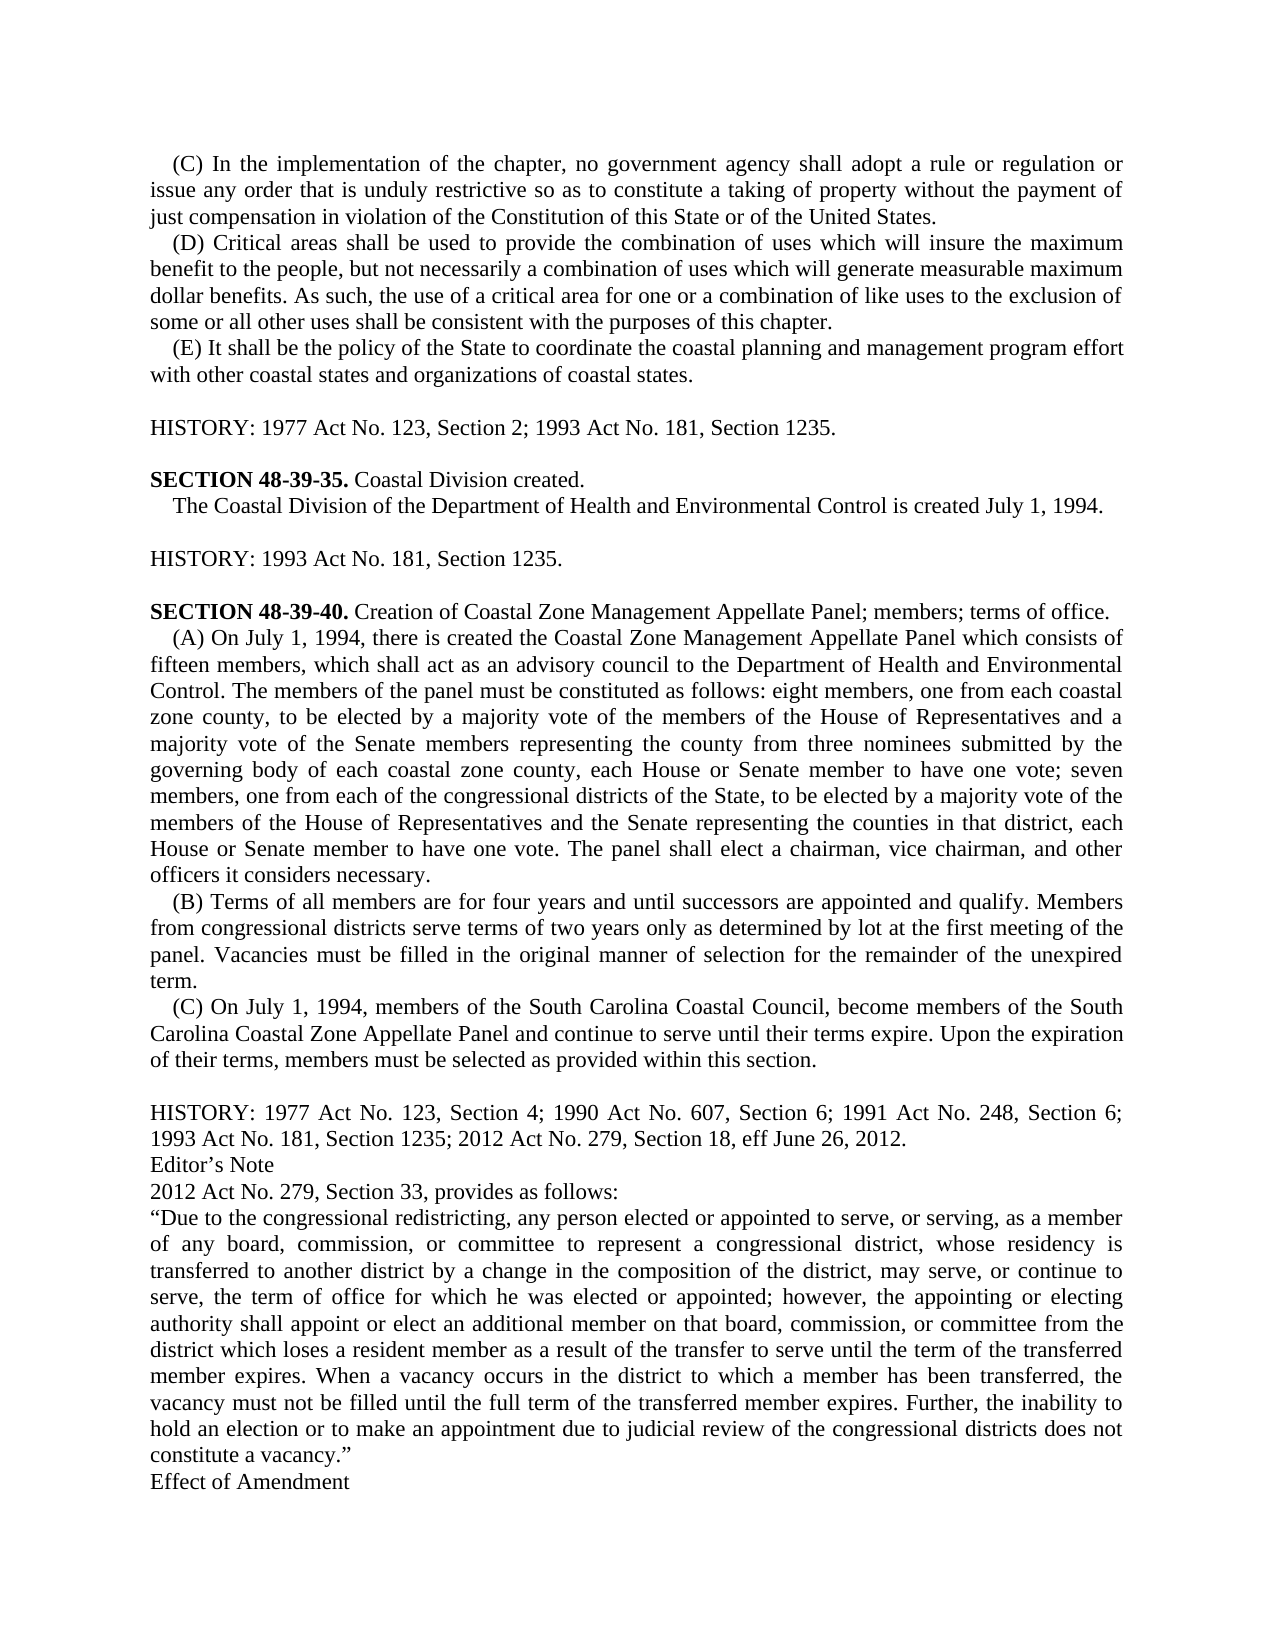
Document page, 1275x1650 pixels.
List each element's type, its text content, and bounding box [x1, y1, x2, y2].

text 2012 Act No. 279, Section 33, provides as follows: [150, 1178, 1125, 1204]
text SECTION 48-39-40. Creation of Coastal Zone Management Appellate Panel; members; terms of office. [150, 598, 1125, 624]
text HISTORY: 1977 Act No. 123, Section 2; 1993 Act No. 181, Section 1235. [150, 413, 1125, 440]
text (A) On July 1, 1994, there is created the Coastal Zone Management Appellate Panel which consists of fifteen members, which shall act as an advisory council to the Department of Health and Environmental Control. The members of the panel must be constituted as follows: eight members, one from each coastal zone county, to be elected by a majority vote of the members of the House of Representatives and a majority vote of the Senate members representing the county from three nominees submitted by the governing body of each coastal zone county, each House or Senate member to have one vote; seven members, one from each of the congressional districts of the State, to be elected by a majority vote of the members of the House of Representatives and the Senate representing the counties in that district, each House or Senate member to have one vote. The panel shall elect a chairman, vice chairman, and other officers it considers necessary. [150, 624, 1125, 888]
text SECTION 48-39-35. Coastal Division created. [150, 466, 1125, 493]
text (D) Critical areas shall be used to provide the combination of uses which will insure the maximum benefit to the people, but not necessarily a combination of uses which will generate measurable maximum dollar benefits. As such, the use of a critical area for one or a combination of like uses to the exclusion of some or all other uses shall be consistent with the purposes of this chapter. [150, 229, 1125, 334]
text HISTORY: 1977 Act No. 123, Section 4; 1990 Act No. 607, Section 6; 1991 Act No. 248, Section 6; 1993 Act No. 181, Section 1235; 2012 Act No. 279, Section 18, eff June 26, 2012. [150, 1099, 1125, 1151]
text (C) In the implementation of the chapter, no government agency shall adopt a rule or regulation or issue any order that is unduly restrictive so as to constitute a taking of property without the payment of just compensation in violation of the Constitution of this State or of the United States. [150, 150, 1125, 229]
text (C) On July 1, 1994, members of the South Carolina Coastal Council, become members of the South Carolina Coastal Zone Appellate Panel and continue to serve until their terms expire. Upon the expiration of their terms, members must be selected as provided within this section. [150, 993, 1125, 1072]
text Editor’s Note [150, 1151, 1125, 1178]
text (E) It shall be the policy of the State to coordinate the coastal planning and management program effort with other coastal states and organizations of coastal states. [150, 334, 1125, 387]
text (B) Terms of all members are for four years and until successors are appointed and qualify. Members from congressional districts serve terms of two years only as determined by lot at the first meeting of the panel. Vacancies must be filled in the original manner of selection for the remainder of the unexpired term. [150, 888, 1125, 993]
text “Due to the congressional redistricting, any person elected or appointed to serve, or serving, as a member of any board, commission, or committee to represent a congressional district, whose residency is transferred to another district by a change in the composition of the district, may serve, or continue to serve, the term of office for which he was elected or appointed; however, the appointing or electing authority shall appoint or elect an additional member on that board, commission, or committee from the district which loses a resident member as a result of the transfer to serve until the term of the transferred member expires. When a vacancy occurs in the district to which a member has been transferred, the vacancy must not be filled until the full term of the transferred member expires. Further, the inability to hold an election or to make an appointment due to judicial review of the congressional districts does not constitute a vacancy.” [150, 1204, 1125, 1468]
text HISTORY: 1993 Act No. 181, Section 1235. [150, 545, 1125, 572]
text The Coastal Division of the Department of Health and Environmental Control is created July 1, 1994. [150, 493, 1125, 519]
text Effect of Amendment [150, 1468, 1125, 1494]
